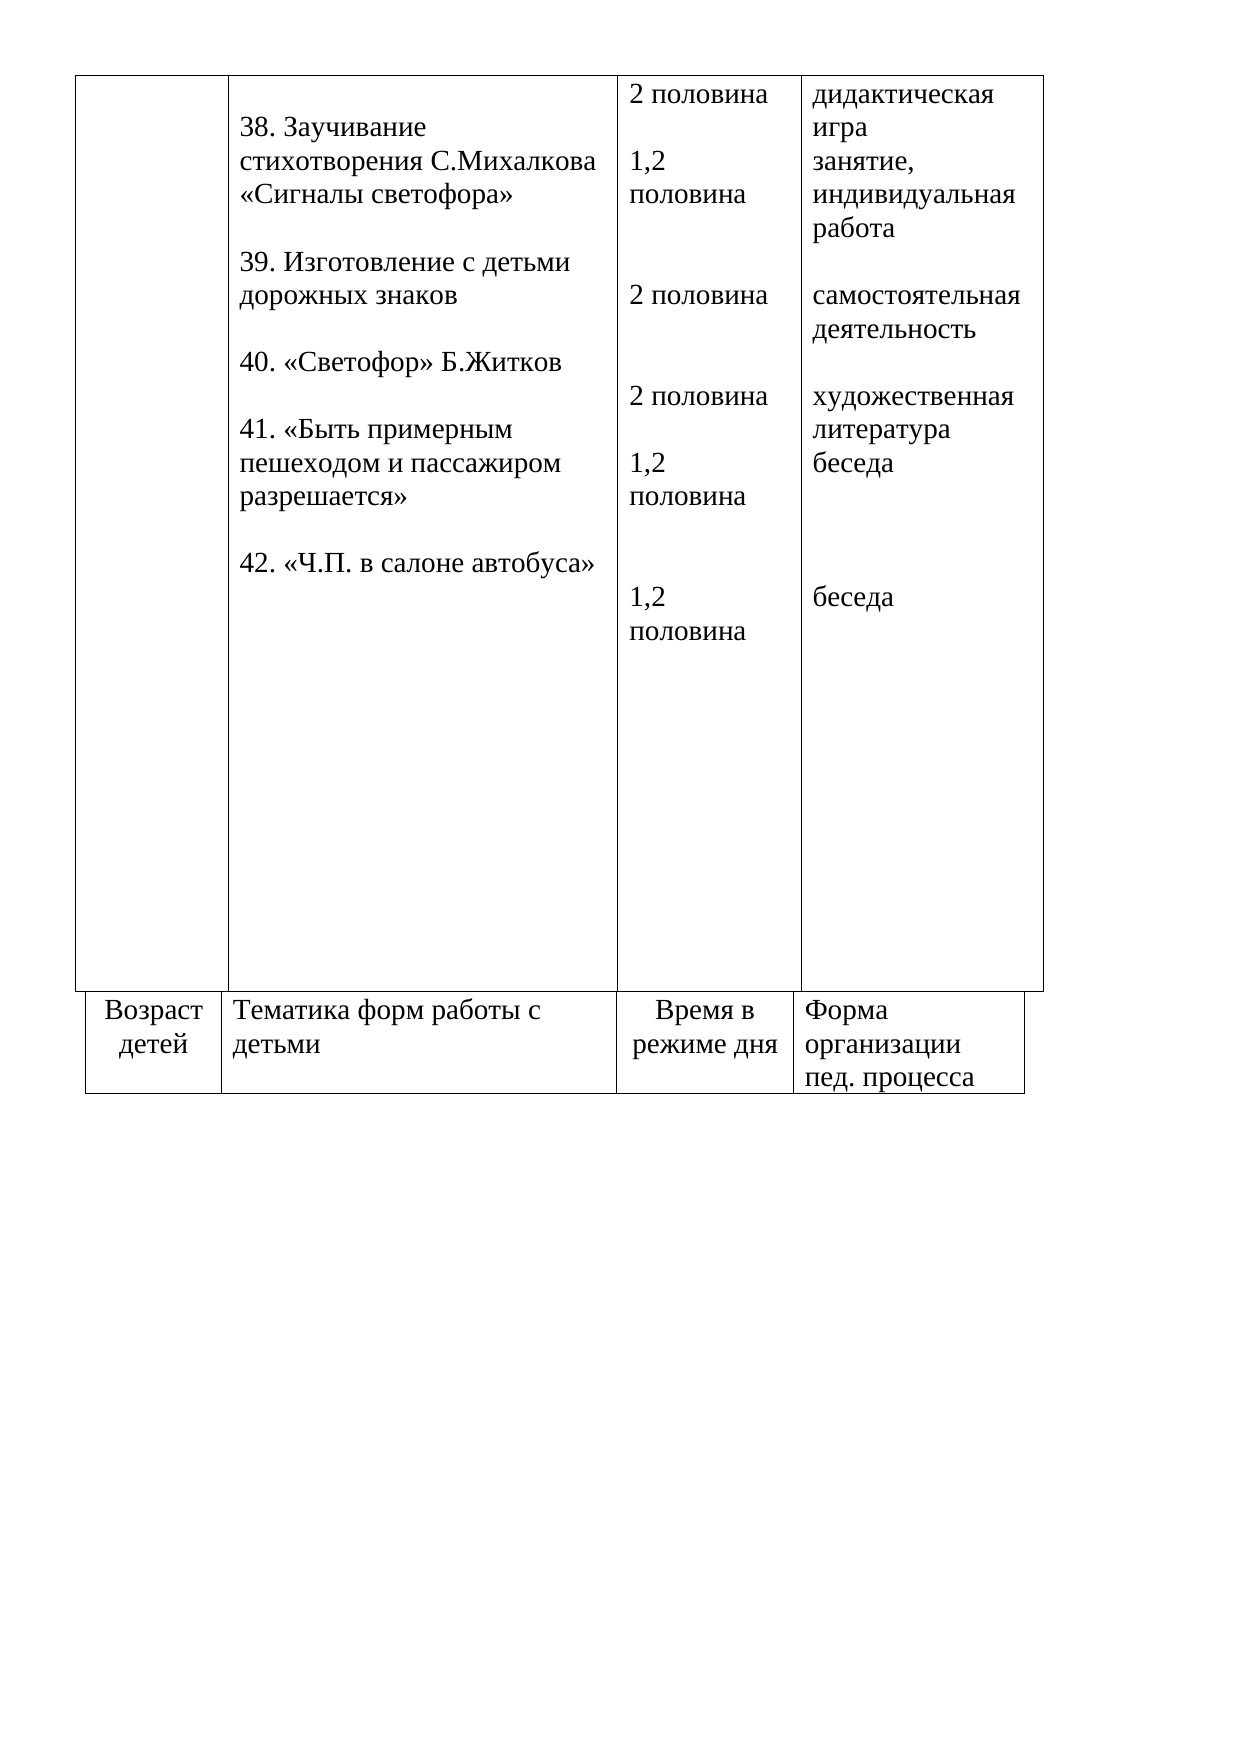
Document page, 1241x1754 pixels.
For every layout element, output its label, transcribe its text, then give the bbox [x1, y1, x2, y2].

table_cell Возраст детей [86, 992, 221, 1093]
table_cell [802, 76, 1043, 991]
table_cell [76, 76, 228, 991]
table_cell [618, 76, 801, 991]
table_cell Форма организации пед. процесса [794, 992, 1024, 1093]
table_cell Время в режиме дня [617, 992, 793, 1093]
table_cell Тематика форм работы с детьми [222, 992, 616, 1093]
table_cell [229, 76, 617, 991]
